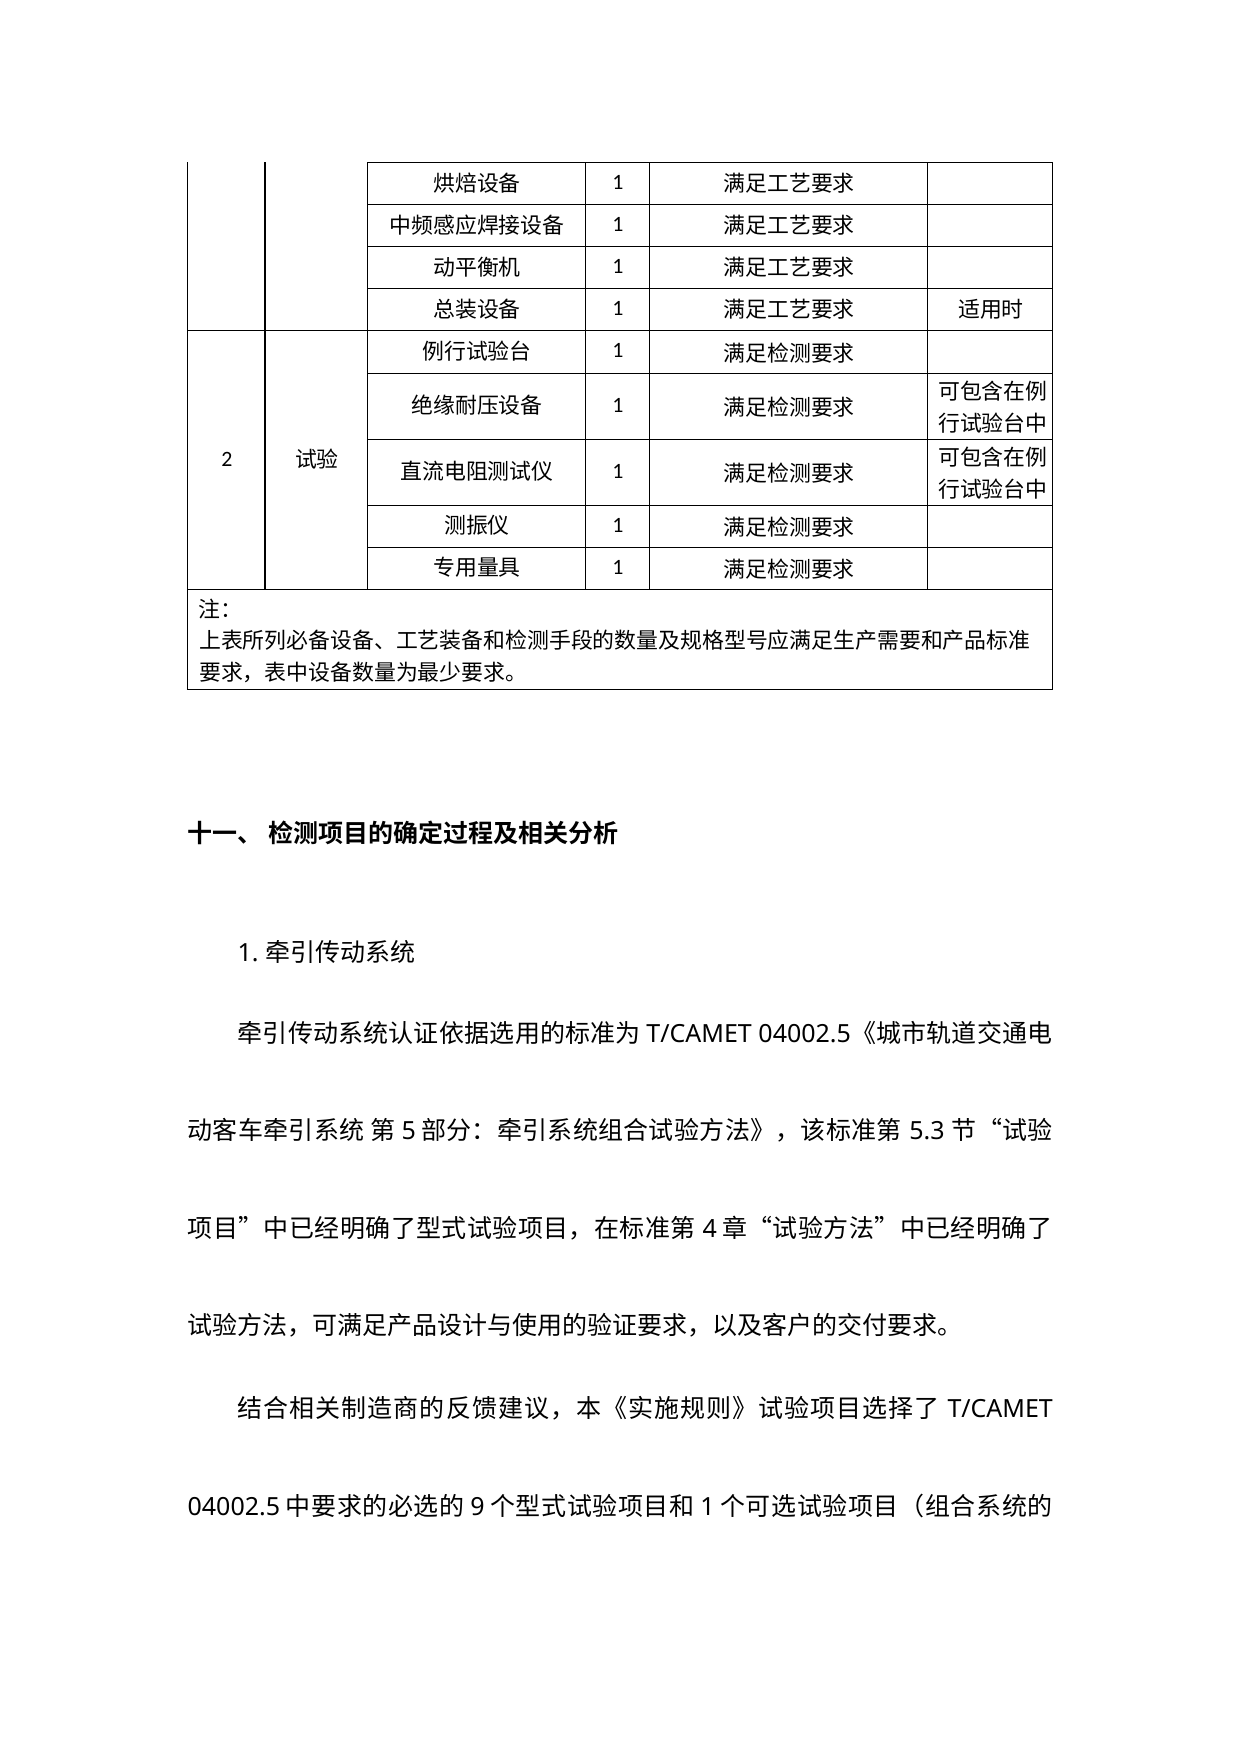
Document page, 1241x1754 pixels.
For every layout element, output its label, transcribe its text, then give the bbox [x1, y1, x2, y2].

table_cell 1 [586, 247, 649, 288]
table_cell 测振仪 [368, 506, 585, 547]
table_cell 烘焙设备 [368, 163, 585, 204]
table_cell 可包含在例行试验台中 [928, 374, 1052, 438]
table_cell 专用量具 [368, 548, 585, 589]
table_cell 试验 [266, 331, 367, 589]
subtitle 检测项目的确定过程及相关分析 [187, 799, 1053, 864]
table_cell 可包含在例行试验台中 [928, 440, 1052, 504]
table_cell [928, 163, 1052, 204]
table_cell 满足工艺要求 [650, 289, 927, 330]
table_cell 直流电阻测试仪 [368, 440, 585, 504]
table_cell [928, 548, 1052, 589]
table_cell 适用时 [928, 289, 1052, 330]
table_cell 1 [586, 331, 649, 372]
table_cell 满足工艺要求 [650, 205, 927, 246]
table_cell 1 [586, 506, 649, 547]
table_cell 总装设备 [368, 289, 585, 330]
table_cell 动平衡机 [368, 247, 585, 288]
table_cell 满足检测要求 [650, 506, 927, 547]
table_cell [928, 247, 1052, 288]
table_cell [188, 288, 264, 330]
table_cell [266, 288, 367, 330]
table_cell 例行试验台 [368, 331, 585, 372]
table_cell 绝缘耐压设备 [368, 374, 585, 438]
table_cell 中频感应焊接设备 [368, 205, 585, 246]
table_cell 满足工艺要求 [650, 163, 927, 204]
table_cell 1 [586, 205, 649, 246]
table_cell [928, 331, 1052, 372]
table_cell 2 [188, 331, 264, 589]
table_cell 满足检测要求 [650, 440, 927, 504]
text 1. 牵引传动系统 [187, 918, 1053, 983]
table_cell 1 [586, 374, 649, 438]
table_cell 1 [586, 163, 649, 204]
table_cell 满足检测要求 [650, 331, 927, 372]
table_cell 1 [586, 548, 649, 589]
table_cell 满足检测要求 [650, 374, 927, 438]
table_cell 满足工艺要求 [650, 247, 927, 288]
table_cell [928, 506, 1052, 547]
text 牵引传动系统认证依据选用的标准为T/CAMET 04002.5《城市轨道交通电动客车牵引系统 第5部分：牵引系统组合试验方法》，该标准第 5.3 节“试验项目”中已经明确了型式试验项目，在标准第4章“试验方法”中已经明确了试验方法，可满足产品设计与使用的验证要求，以及客户的交付要求。 [187, 999, 1053, 1356]
table_cell 1 [586, 289, 649, 330]
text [187, 1374, 1053, 1537]
table_cell 注： 上表所列必备设备、工艺装备和检测手段的数量及规格型号应满足生产需要和产品标准要求，表中设备数量为最少要求。 [188, 590, 1052, 689]
table_cell 满足检测要求 [650, 548, 927, 589]
table_cell [928, 205, 1052, 246]
table_cell 1 [586, 440, 649, 504]
